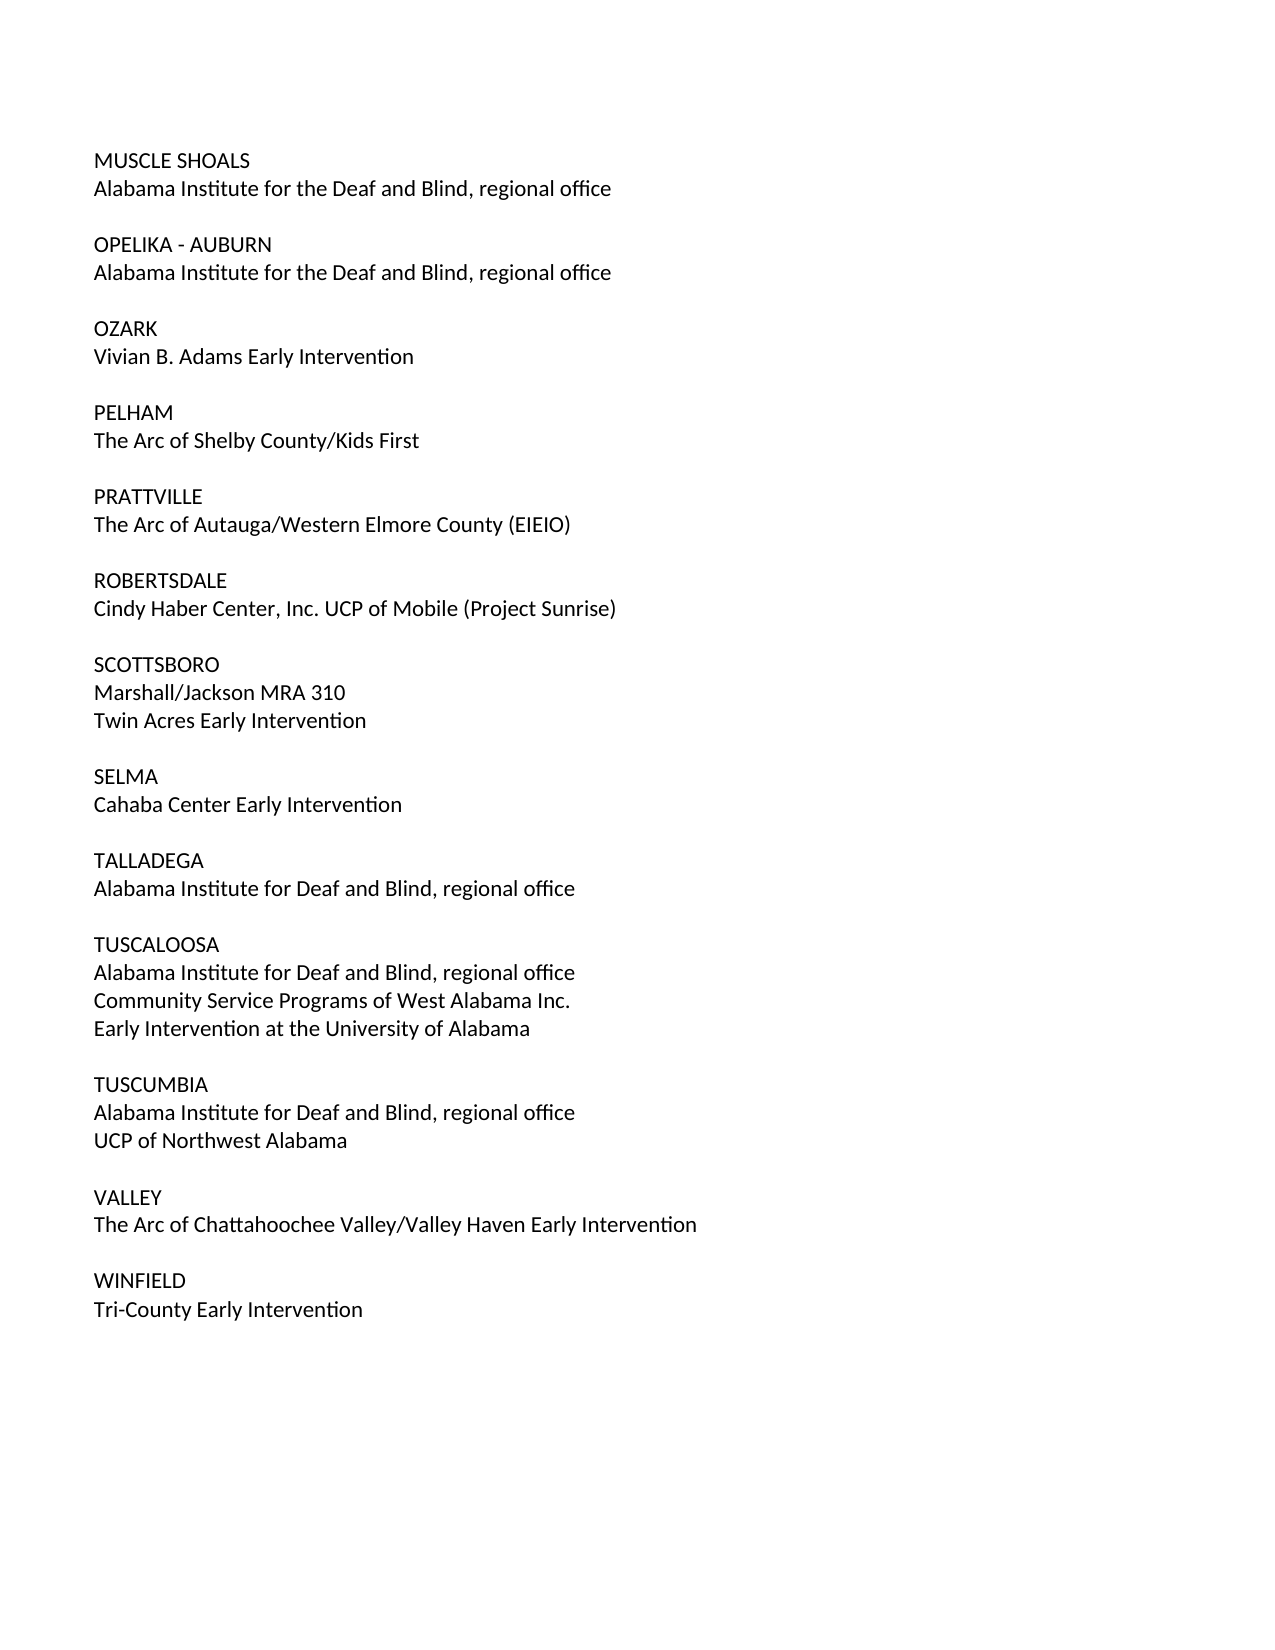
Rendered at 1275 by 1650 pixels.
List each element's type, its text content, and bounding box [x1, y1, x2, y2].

text PELHAM [94, 398, 1181, 426]
text OZARK [94, 314, 1181, 342]
text Cahaba Center Early Intervention [94, 790, 1181, 818]
text OPELIKA - AUBURN [94, 230, 1181, 258]
text Cindy Haber Center, Inc. UCP of Mobile (Project Sunrise) [94, 594, 1181, 622]
text Alabama Institute for Deaf and Blind, regional office [94, 874, 1181, 902]
text Alabama Institute for Deaf and Blind, regional office [94, 1098, 1181, 1127]
text ROBERTSDALE [94, 566, 1181, 594]
text SELMA [94, 762, 1181, 790]
text MUSCLE SHOALS [94, 146, 1181, 174]
text The Arc of Autauga/Western Elmore County (EIEIO) [94, 510, 1181, 538]
text Community Service Programs of West Alabama Inc. [94, 986, 1181, 1014]
text VALLEY [94, 1183, 1181, 1211]
text The Arc of Chattahoochee Valley/Valley Haven Early Intervention [94, 1211, 1181, 1239]
text Twin Acres Early Intervention [94, 706, 1181, 734]
text Alabama Institute for the Deaf and Blind, regional office [94, 174, 1181, 202]
text TUSCUMBIA [94, 1071, 1181, 1098]
text WINFIELD [94, 1267, 1181, 1295]
text PRATTVILLE [94, 482, 1181, 510]
text TALLADEGA [94, 846, 1181, 874]
text Alabama Institute for Deaf and Blind, regional office [94, 958, 1181, 986]
text Tri-County Early Intervention [94, 1295, 1181, 1323]
text Early Intervention at the University of Alabama [94, 1014, 1181, 1042]
text SCOTTSBORO [94, 650, 1181, 678]
text Marshall/Jackson MRA 310 [94, 678, 1181, 706]
text Vivian B. Adams Early Intervention [94, 342, 1181, 370]
text Alabama Institute for the Deaf and Blind, regional office [94, 258, 1181, 286]
text The Arc of Shelby County/Kids First [94, 426, 1181, 454]
text UCP of Northwest Alabama [94, 1127, 1181, 1154]
text TUSCALOOSA [94, 930, 1181, 958]
